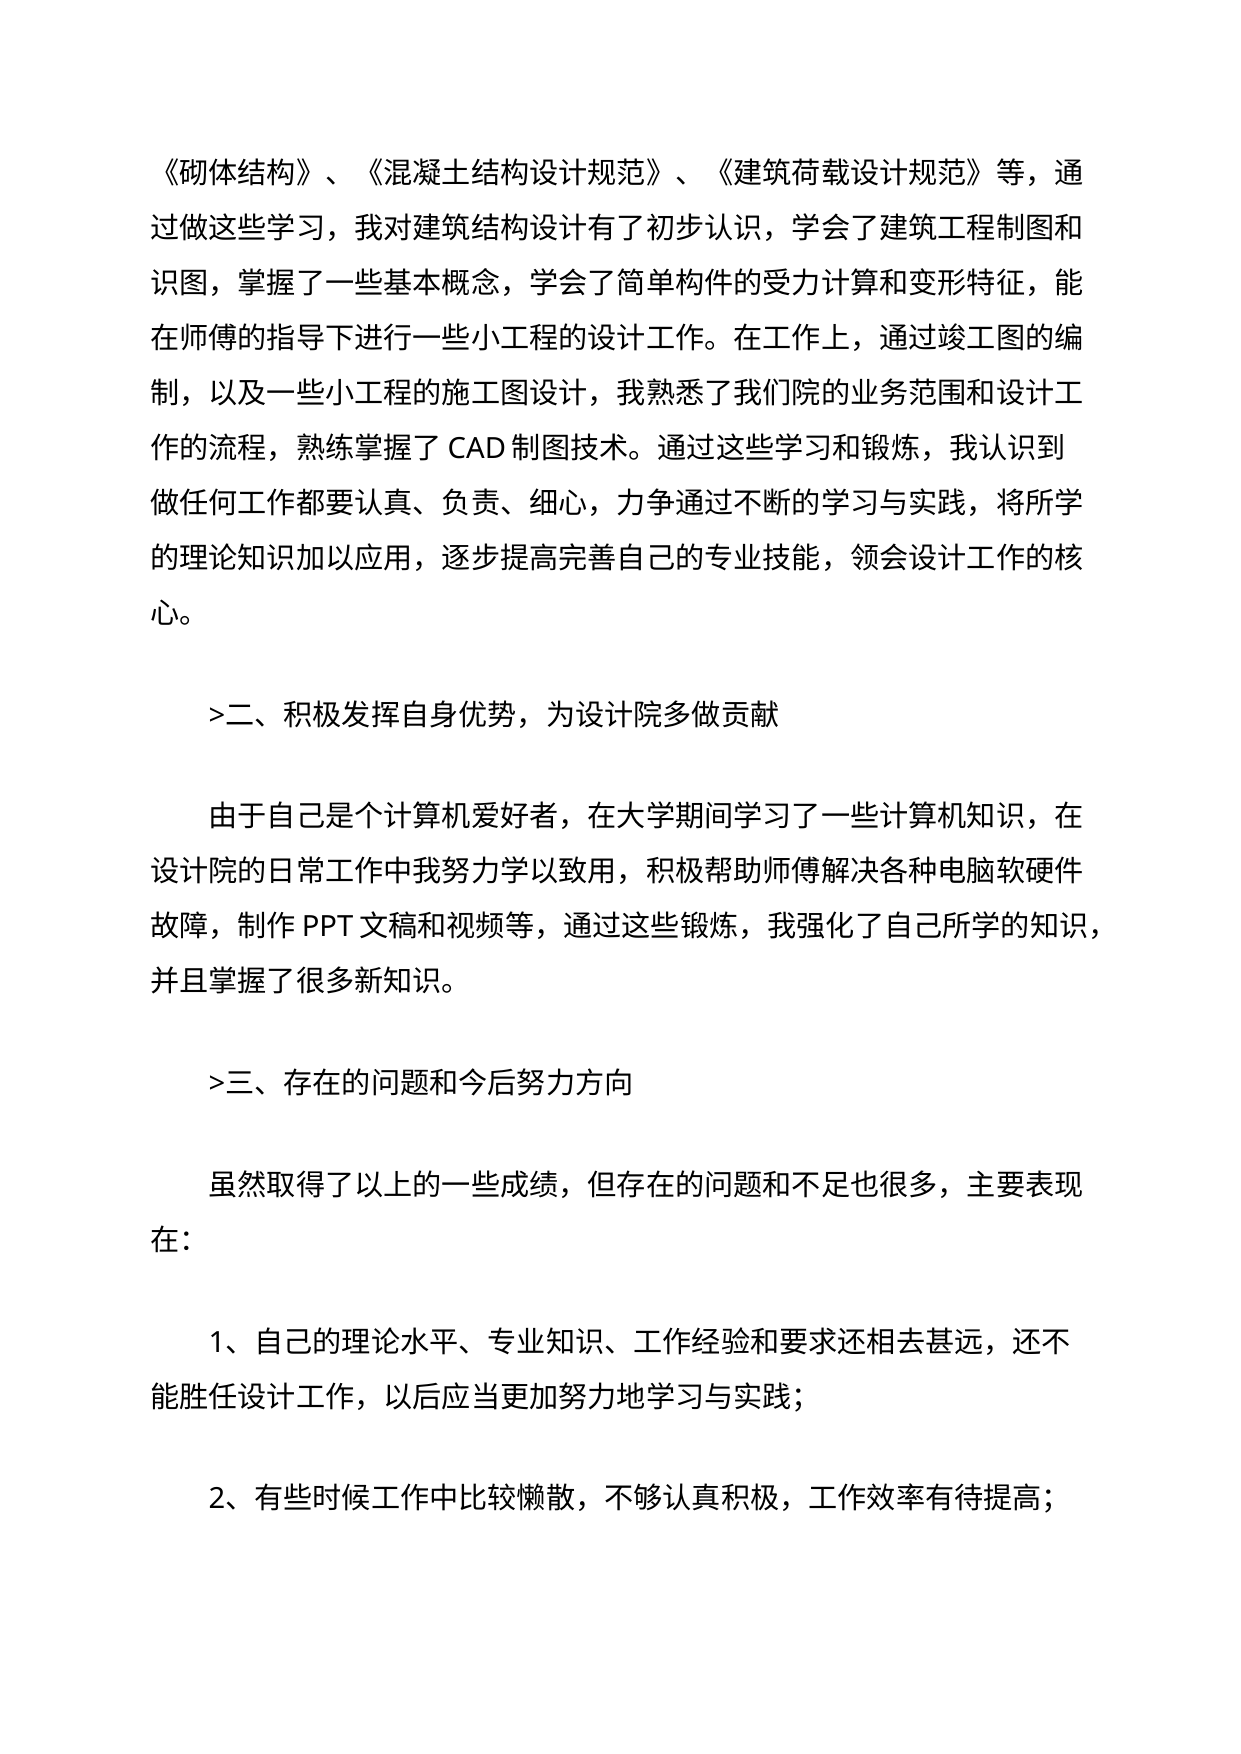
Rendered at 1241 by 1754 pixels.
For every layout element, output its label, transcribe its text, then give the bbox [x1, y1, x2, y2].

text 由于自己是个计算机爱好者，在大学期间学习了一些计算机知识，在设计院的日常工作中我努力学以致用，积极帮助师傅解决各种电脑软硬件故障，制作PPT文稿和视频等，通过这些锻炼，我强化了自己所学的知识，并且掌握了很多新知识。 [150, 793, 1090, 1000]
text >二、积极发挥自身优势，为设计院多做贡献 [150, 691, 1090, 733]
text 2、有些时候工作中比较懒散，不够认真积极，工作效率有待提高； [150, 1475, 1090, 1517]
text 虽然取得了以上的一些成绩，但存在的问题和不足也很多，主要表现在： [150, 1162, 1090, 1259]
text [150, 150, 1090, 632]
text >三、存在的问题和今后努力方向 [150, 1059, 1090, 1102]
text 1、自己的理论水平、专业知识、工作经验和要求还相去甚远，还不能胜任设计工作，以后应当更加努力地学习与实践； [150, 1318, 1090, 1416]
